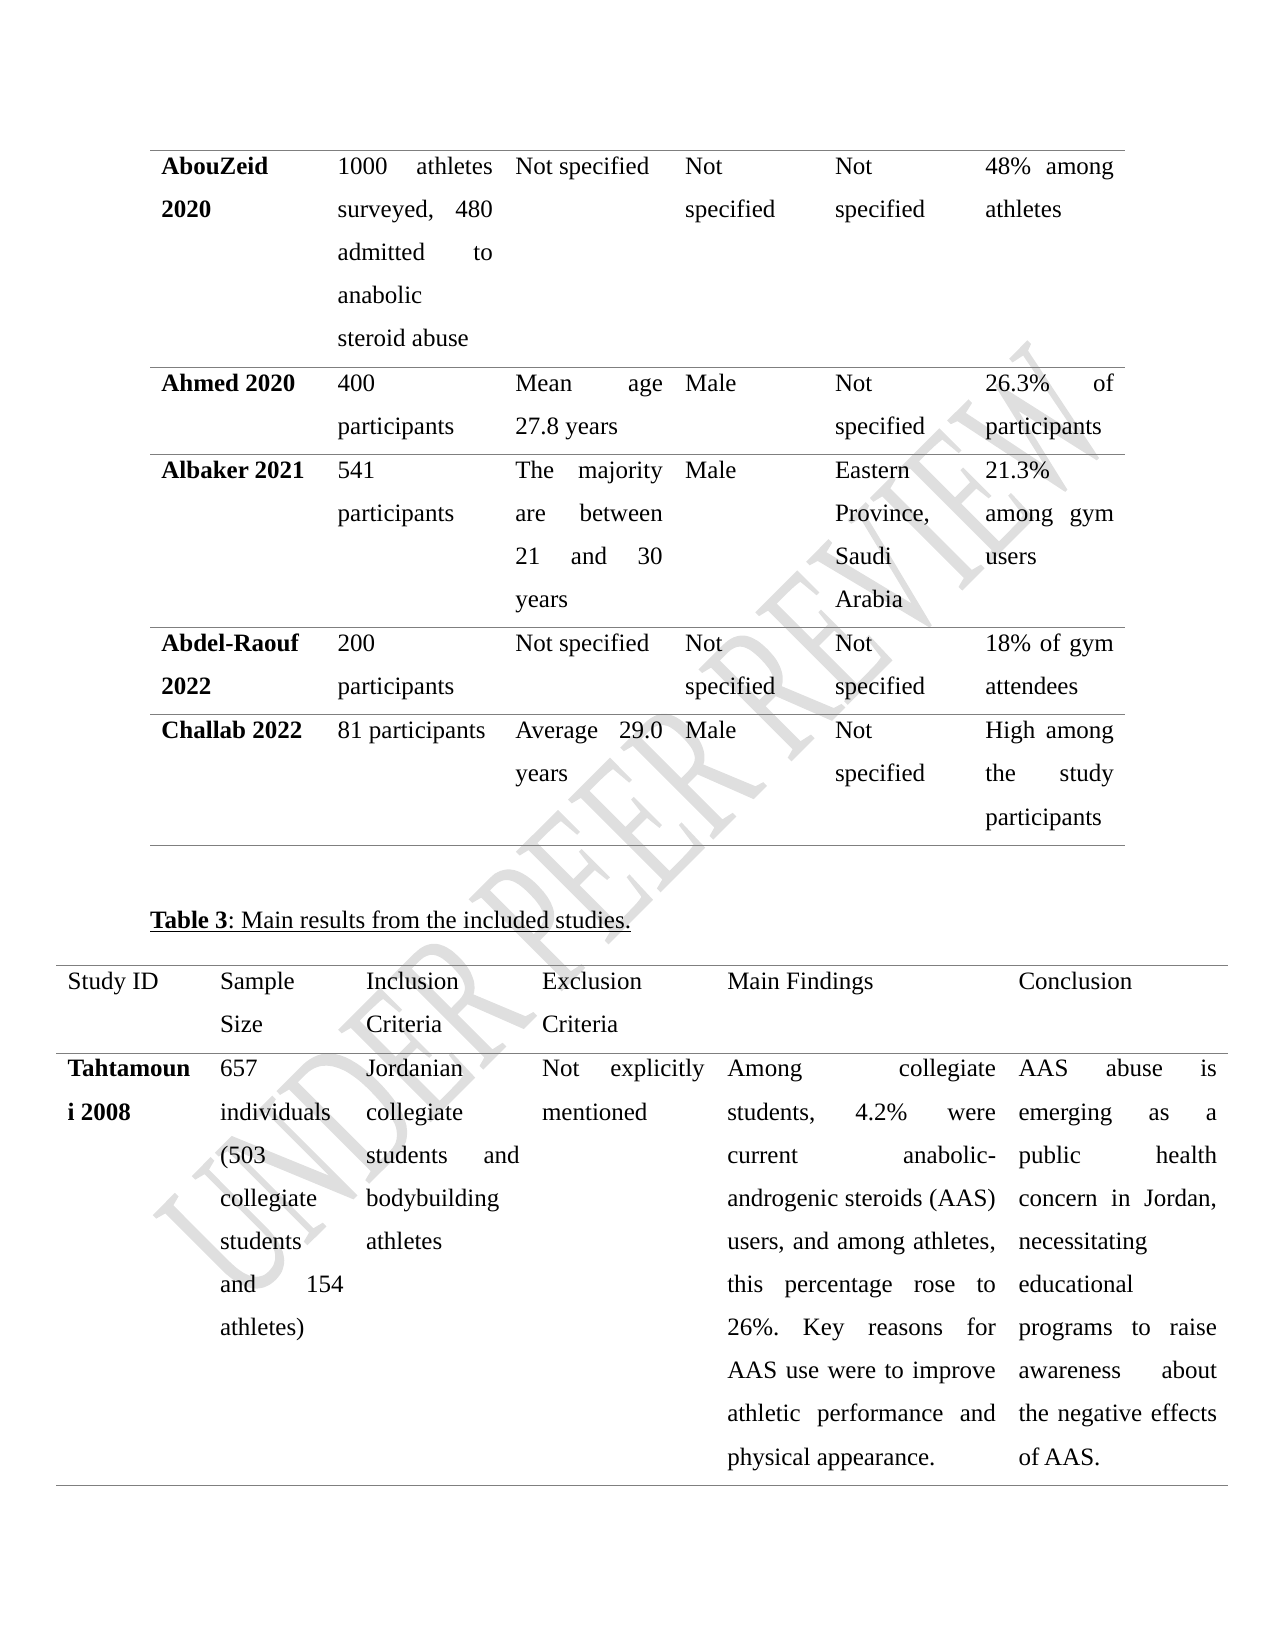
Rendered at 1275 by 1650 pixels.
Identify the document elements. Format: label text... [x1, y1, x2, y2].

table_cell 81 participants [326, 715, 504, 845]
table_cell AbouZeid 2020 [150, 151, 326, 367]
table_cell 48% among athletes [974, 151, 1125, 367]
table_cell High among the study participants [974, 715, 1125, 845]
table_cell Male [674, 455, 823, 627]
table_cell Among collegiate students, 4.2% were current anabolic-androgenic steroids (AAS) users, and among athletes, this percentage rose to 26%. Key reasons for AAS use were to improve athletic performance and physical appearance. [716, 1054, 1007, 1485]
table_cell Eastern Province, Saudi Arabia [824, 455, 974, 627]
table_cell Not specified [824, 151, 974, 367]
table_cell Not specified [824, 628, 974, 714]
table_cell Male [674, 368, 823, 454]
table_cell Not specified [824, 368, 974, 454]
table_cell Albaker 2021 [150, 455, 326, 627]
table_header Conclusion [1007, 966, 1228, 1052]
table_header Main Findings [716, 966, 1007, 1052]
table_cell Challab 2022 [150, 715, 326, 845]
table_cell Tahtamouni 2008 [56, 1054, 208, 1485]
table_cell 657 individuals (503 collegiate students and 154 athletes) [209, 1054, 354, 1485]
text Table 3: Main results from the included studies. [150, 906, 1125, 934]
table_cell 1000 athletes surveyed, 480 admitted to anabolic steroid abuse [326, 151, 504, 367]
table_cell 400 participants [326, 368, 504, 454]
table_cell Mean age 27.8 years [504, 368, 674, 454]
table_header Exclusion Criteria [531, 966, 716, 1052]
table_cell 21.3% among gym users [974, 455, 1125, 627]
table_cell Not specified [674, 628, 823, 714]
table_cell AAS abuse is emerging as a public health concern in Jordan, necessitating educational programs to raise awareness about the negative effects of AAS. [1007, 1054, 1228, 1485]
table_cell Not specified [824, 715, 974, 845]
table_cell Not specified [504, 151, 674, 367]
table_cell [531, 1054, 716, 1485]
table_cell The majority are between 21 and 30 years [504, 455, 674, 627]
table_cell Average 29.0 years [504, 715, 674, 845]
table_cell Abdel-Raouf 2022 [150, 628, 326, 714]
table_header Inclusion Criteria [355, 966, 531, 1052]
table_cell 26.3% of participants [974, 368, 1125, 454]
table_cell Ahmed 2020 [150, 368, 326, 454]
table_cell Not specified [674, 151, 823, 367]
table_cell Male [674, 715, 823, 845]
table_cell 18% of gym attendees [974, 628, 1125, 714]
table_header Study ID [56, 966, 208, 1052]
table_cell 200 participants [326, 628, 504, 714]
table_cell Jordanian collegiate students and bodybuilding athletes [355, 1054, 531, 1485]
table_cell 541 participants [326, 455, 504, 627]
table_header Sample Size [209, 966, 354, 1052]
table_cell Not specified [504, 628, 674, 714]
